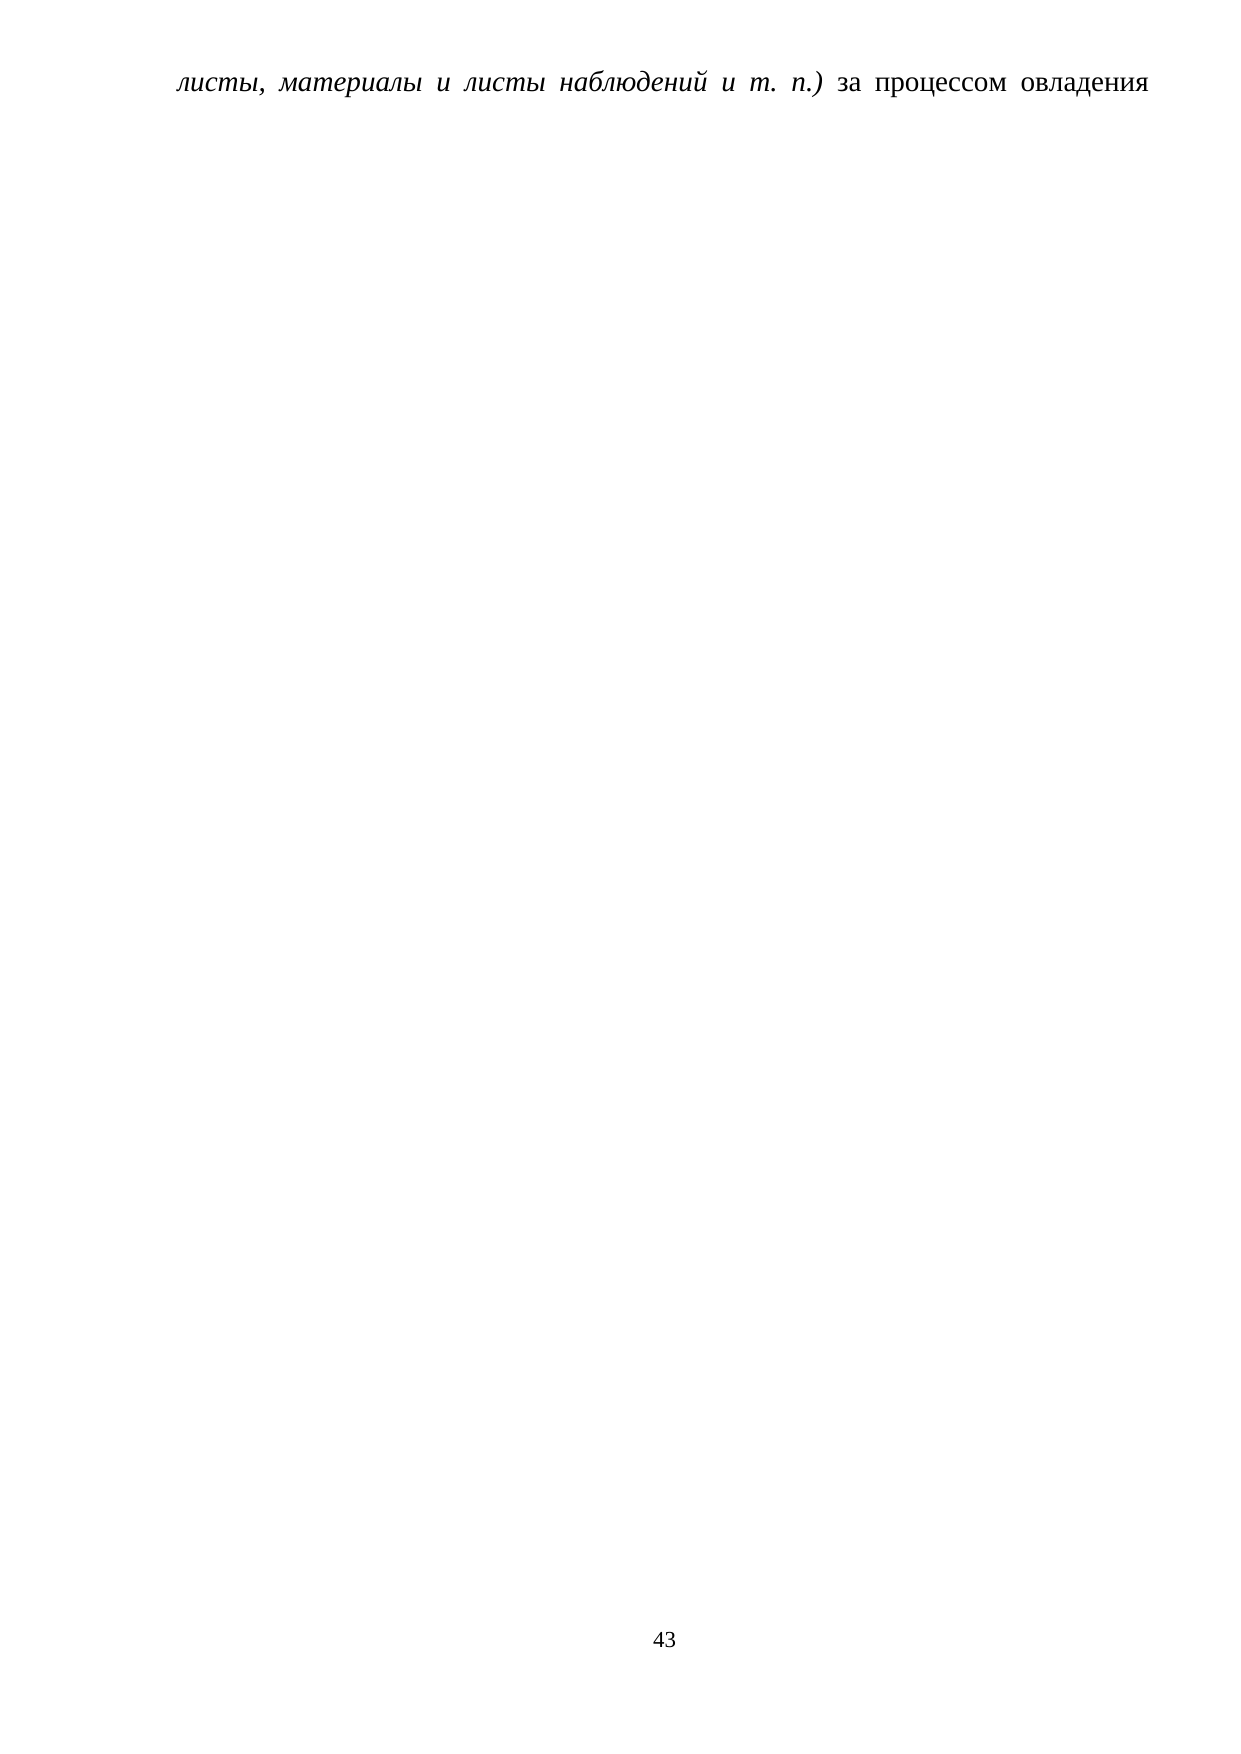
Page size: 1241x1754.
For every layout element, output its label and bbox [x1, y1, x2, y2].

list [177, 64, 1152, 98]
